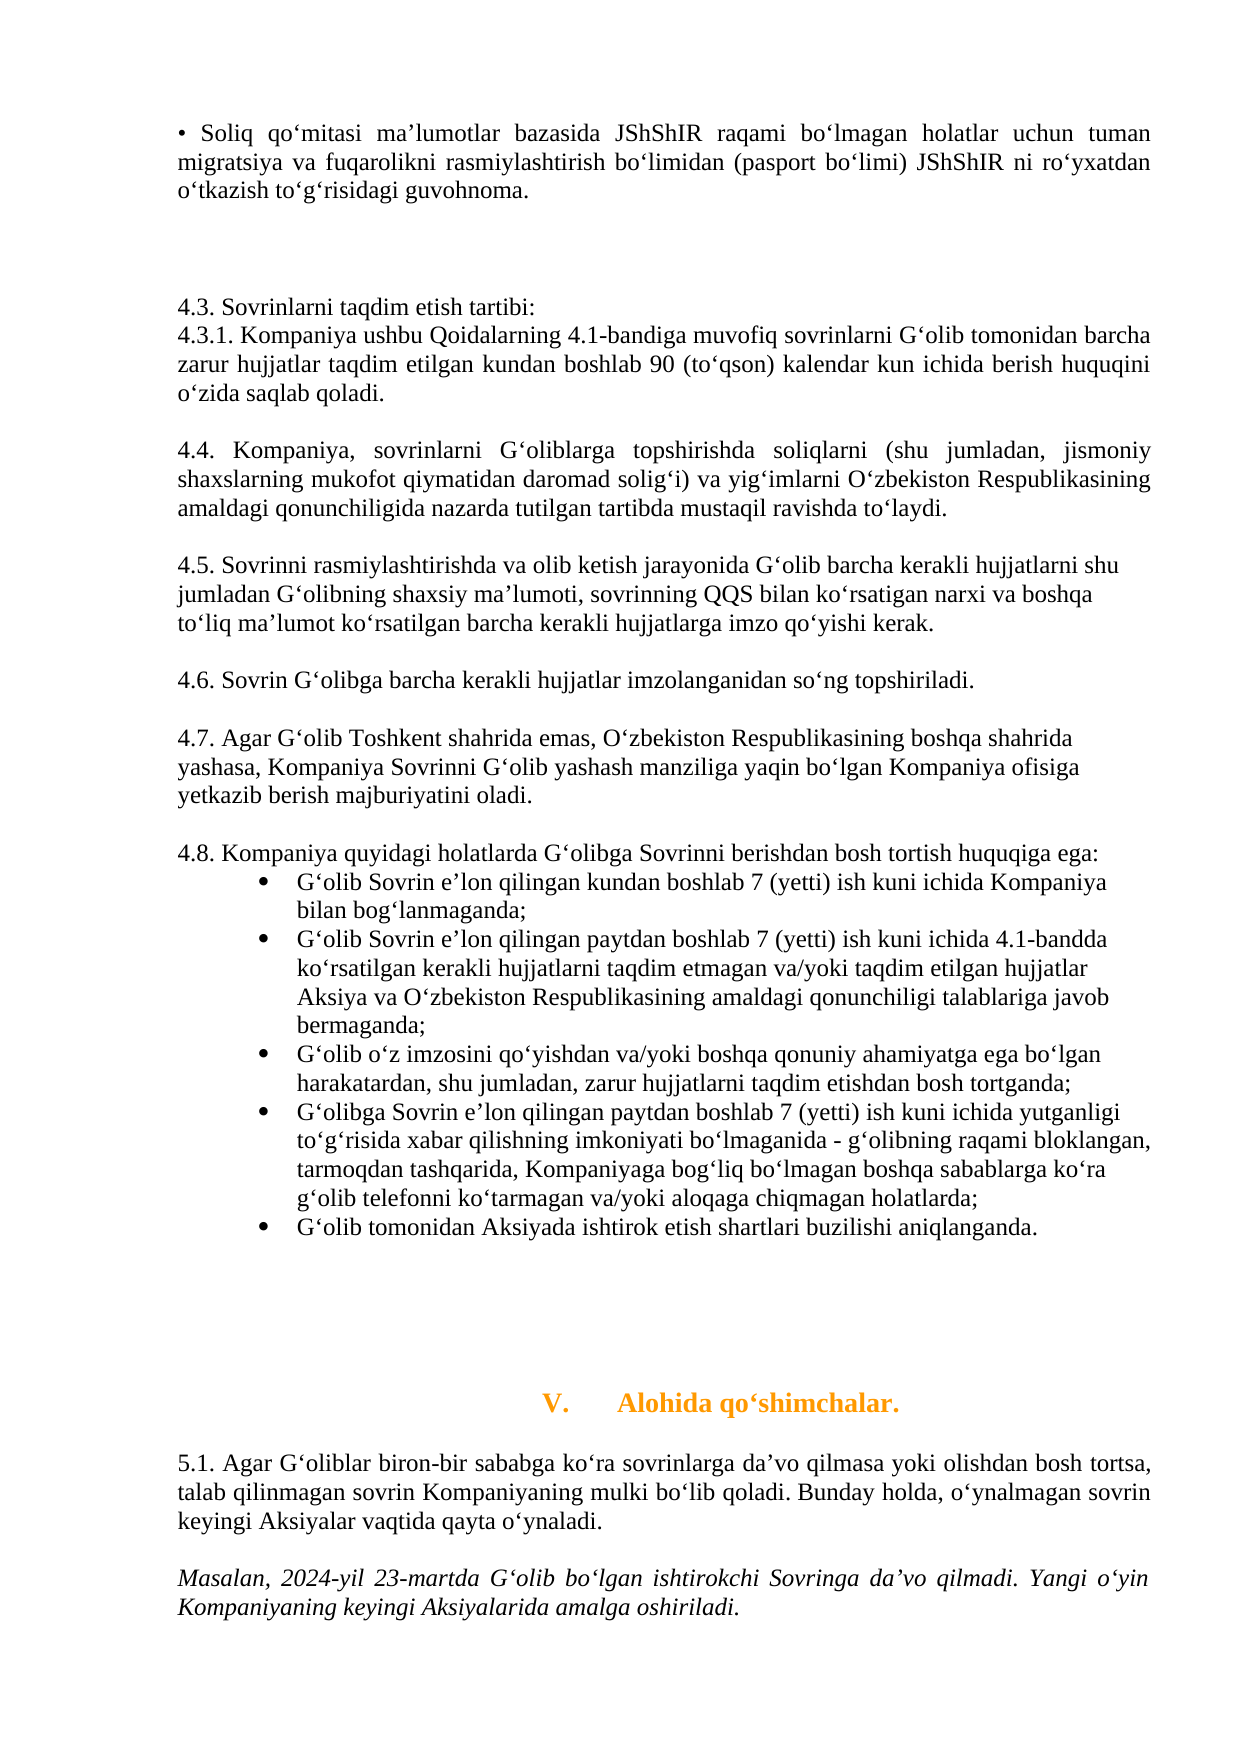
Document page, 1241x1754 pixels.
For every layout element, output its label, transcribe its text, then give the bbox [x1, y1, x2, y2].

list Alohida qo‘shimchalar. [290, 1386, 1152, 1419]
text 4.6. Sovrin G‘olibga barcha kerakli hujjatlar imzolanganidan so‘ng topshiriladi. [177, 665, 1152, 694]
list G‘olib Sovrin e’lon qilingan kundan boshlab 7 (yetti) ish kuni ichida Kompaniya bilan bog‘lanmaganda; [259, 867, 1152, 924]
text 5.1. Agar G‘oliblar biron-bir sababga ko‘ra sovrinlarga da’vo qilmasa yoki olishdan bosh tortsa, talab qilinmagan sovrin Kompaniyaning mulki bo‘lib qoladi. Bunday holda, o‘ynalmagan sovrin keyingi Aksiyalar vaqtida qayta o‘ynaladi. [177, 1448, 1152, 1534]
list G‘olib o‘z imzosini qo‘yishdan va/yoki boshqa qonuniy ahamiyatga ega bo‘lgan harakatardan, shu jumladan, zarur hujjatlarni taqdim etishdan bosh tortganda; [259, 1039, 1152, 1097]
text 4.3. Sovrinlarni taqdim etish tartibi: [177, 292, 1152, 320]
list G‘olibga Sovrin e’lon qilingan paytdan boshlab 7 (yetti) ish kuni ichida yutganligi to‘g‘risida xabar qilishning imkoniyati bo‘lmaganida - g‘olibning raqami bloklangan, tarmoqdan tashqarida, Kompaniyaga bog‘liq bo‘lmagan boshqa sabablarga ko‘ra g‘olib telefonni ko‘tarmagan va/yoki aloqaga chiqmаgan holatlarda; [259, 1097, 1152, 1212]
text 4.4. Kompaniya, sovrinlarni G‘oliblarga topshirishda soliqlarni (shu jumladan, jismoniy shaxslarning mukofot qiymatidan daromad solig‘i) va yig‘imlarni O‘zbekiston Respublikasining amaldagi qonunchiligida nazarda tutilgan tartibda mustaqil ravishda to‘laydi. [177, 435, 1152, 522]
list G‘olib Sovrin e’lon qilingan paytdan boshlab 7 (yetti) ish kuni ichida 4.1-bandda ko‘rsatilgan kerakli hujjatlarni taqdim etmagan va/yoki taqdim etilgan hujjatlar Aksiya va O‘zbekiston Respublikasining amaldagi qonunchiligi talablariga javob bermaganda; [259, 924, 1152, 1039]
list G‘olib tomonidan Aksiyada ishtirok etish shartlari buzilishi aniqlanganda. [259, 1212, 1152, 1240]
text Masalan, 2024-yil 23-martda G‘olib bo‘lgan ishtirokchi Sovringa da’vo qilmadi. Yangi o‘yin Kompaniyaning keyingi Aksiyalarida amalga oshiriladi. [177, 1563, 1152, 1621]
text 4.5. Sovrinni rasmiylashtirishda va olib ketish jarayonida G‘olib barcha kerakli hujjatlarni shu jumladan G‘olibning shaxsiy ma’lumoti, sovrinning QQS bilan ko‘rsatigan narxi va boshqa to‘liq ma’lumot ko‘rsatilgan barcha kerakli hujjatlarga imzo qo‘yishi kerak. [177, 550, 1152, 637]
text 4.3.1. Kompaniya ushbu Qoidalarning 4.1-bandiga muvofiq sovrinlarni G‘olib tomonidan barcha zarur hujjatlar taqdim etilgan kundan boshlab 90 (to‘qson) kalendar kun ichida berish huquqini o‘zida saqlab qoladi. [177, 320, 1152, 407]
text 4.7. Agar G‘olib Toshkent shahrida emas, O‘zbekiston Respublikasining boshqa shahrida yashasa, Kompaniya Sovrinni G‘olib yashash manziliga yaqin bo‘lgan Kompaniya ofisiga yetkazib berish majburiyatini oladi. [177, 723, 1152, 809]
text 4.8. Kompaniya quyidagi holatlarda G‘olibga Sovrinni berishdan bosh tortish huquqiga ega: [177, 838, 1152, 867]
